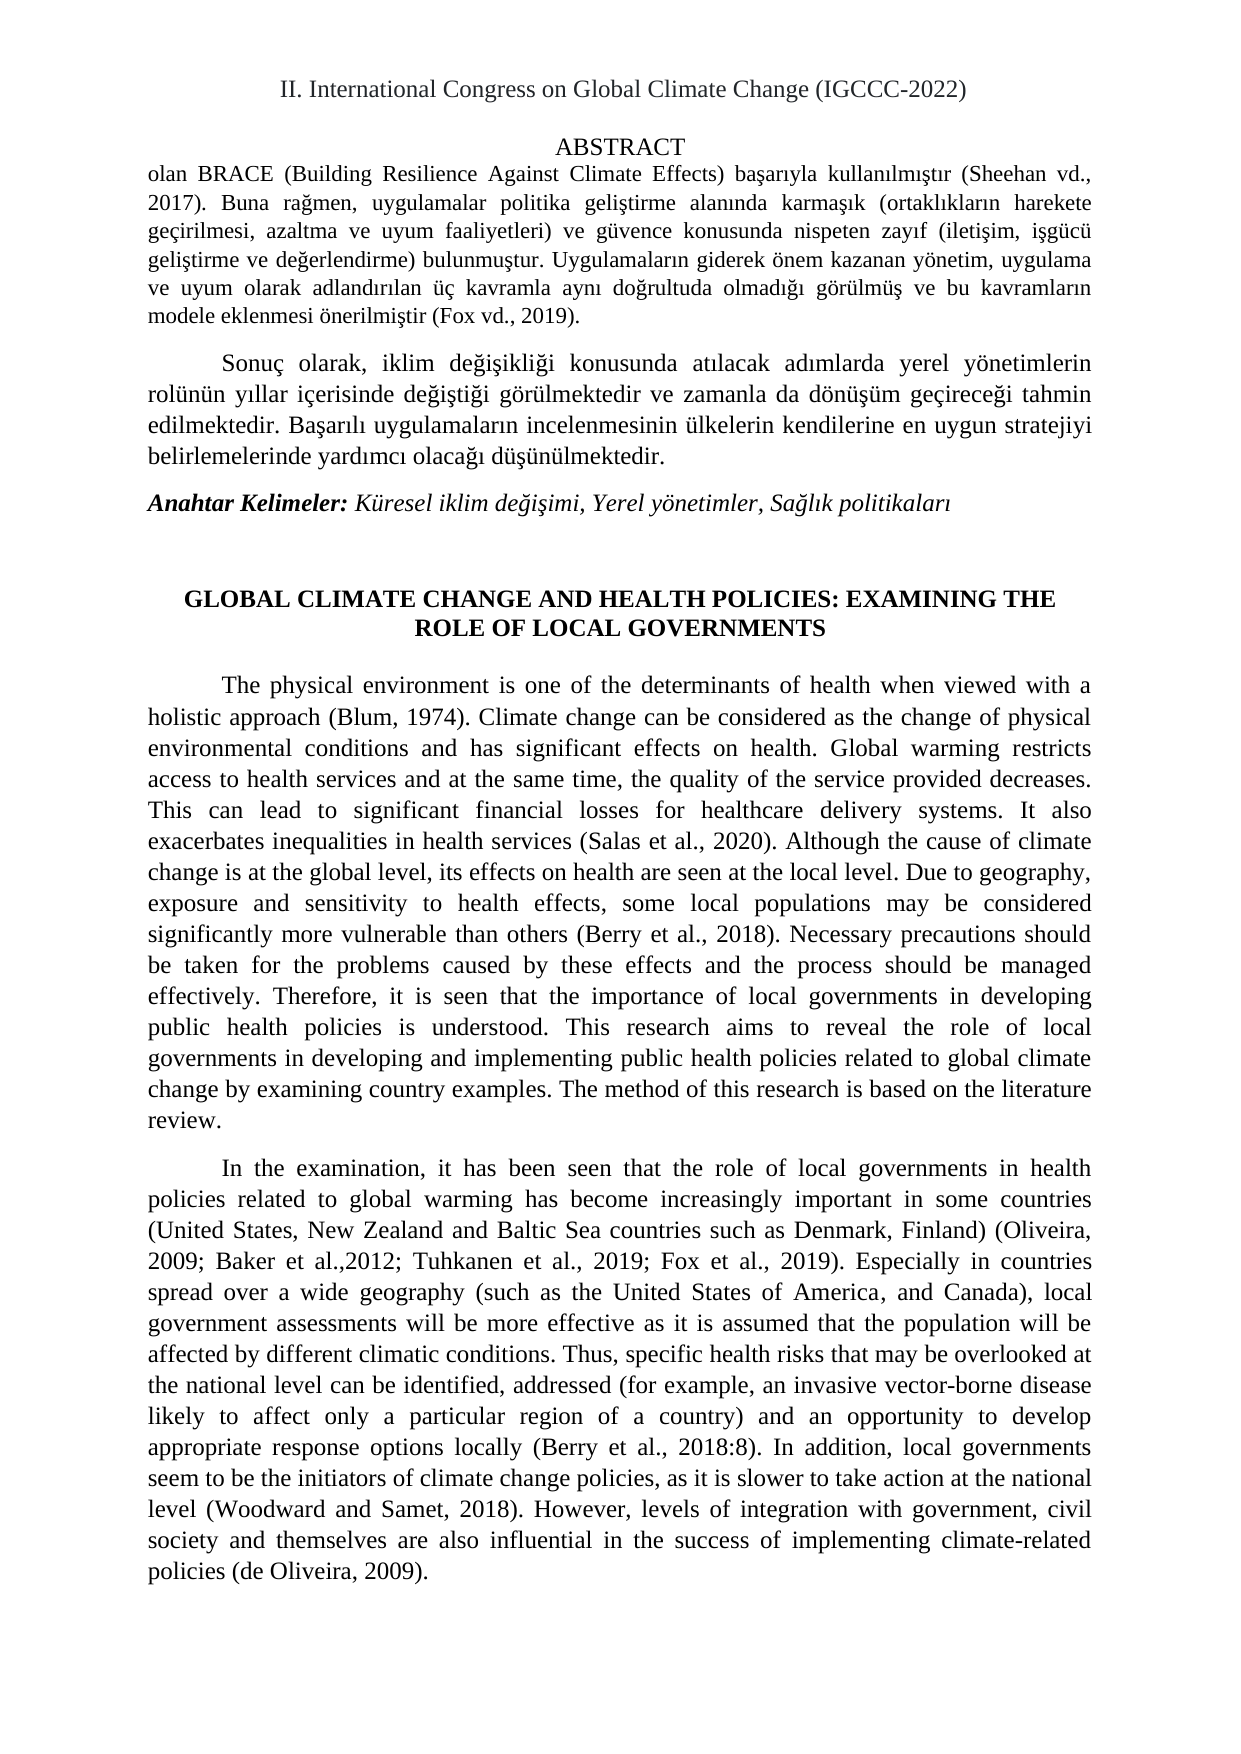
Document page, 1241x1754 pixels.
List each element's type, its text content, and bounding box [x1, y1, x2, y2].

text The physical environment is one of the determinants of health when viewed with a holistic approach (Blum, 1974). Climate change can be considered as the change of physical environmental conditions and has significant effects on health. Global warming restricts access to health services and at the same time, the quality of the service provided decreases. This can lead to significant financial losses for healthcare delivery systems. It also exacerbates inequalities in health services (Salas et al., 2020). Although the cause of climate change is at the global level, its effects on health are seen at the local level. Due to geography, exposure and sensitivity to health effects, some local populations may be considered significantly more vulnerable than others (Berry et al., 2018). Necessary precautions should be taken for the problems caused by these effects and the process should be managed effectively. Therefore, it is seen that the importance of local governments in developing public health policies is understood. This research aims to reveal the role of local governments in developing and implementing public health policies related to global climate change by examining country examples. The method of this research is based on the literature review. [148, 671, 1093, 1134]
text Sonuç olarak, iklim değişikliği konusunda atılacak adımlarda yerel yönetimlerin rolünün yıllar içerisinde değiştiği görülmektedir ve zamanla da dönüşüm geçireceği tahmin edilmektedir. Başarılı uygulamaların incelenmesinin ülkelerin kendilerine en uygun stratejiyi belirlemelerinde yardımcı olacağı düşünülmektedir. [148, 348, 1093, 469]
text In the examination, it has been seen that the role of local governments in health policies related to global warming has become increasingly important in some countries (United States, New Zealand and Baltic Sea countries such as Denmark, Finland) (Oliveira, 2009; Baker et al.,2012; Tuhkanen et al., 2019; Fox et al., 2019). Especially in countries spread over a wide geography (such as the United States of America, and Canada), local government assessments will be more effective as it is assumed that the population will be affected by different climatic conditions. Thus, specific health risks that may be overlooked at the national level can be identified, addressed (for example, an invasive vector-borne disease likely to affect only a particular region of a country) and an opportunity to develop appropriate response options locally (Berry et al., 2018:8). In addition, local governments seem to be the initiators of climate change policies, as it is slower to take action at the national level (Woodward and Samet, 2018). However, levels of integration with government, civil society and themselves are also influential in the success of implementing climate-related policies (de Oliveira, 2009). [148, 1153, 1093, 1585]
text Anahtar Kelimeler: Küresel iklim değişimi, Yerel yönetimler, Sağlık politikaları [148, 488, 1093, 517]
text GLOBAL CLIMATE CHANGE AND HEALTH POLICIES: EXAMINING THE ROLE OF LOCAL GOVERNMENTS [148, 584, 1093, 641]
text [148, 160, 1093, 329]
